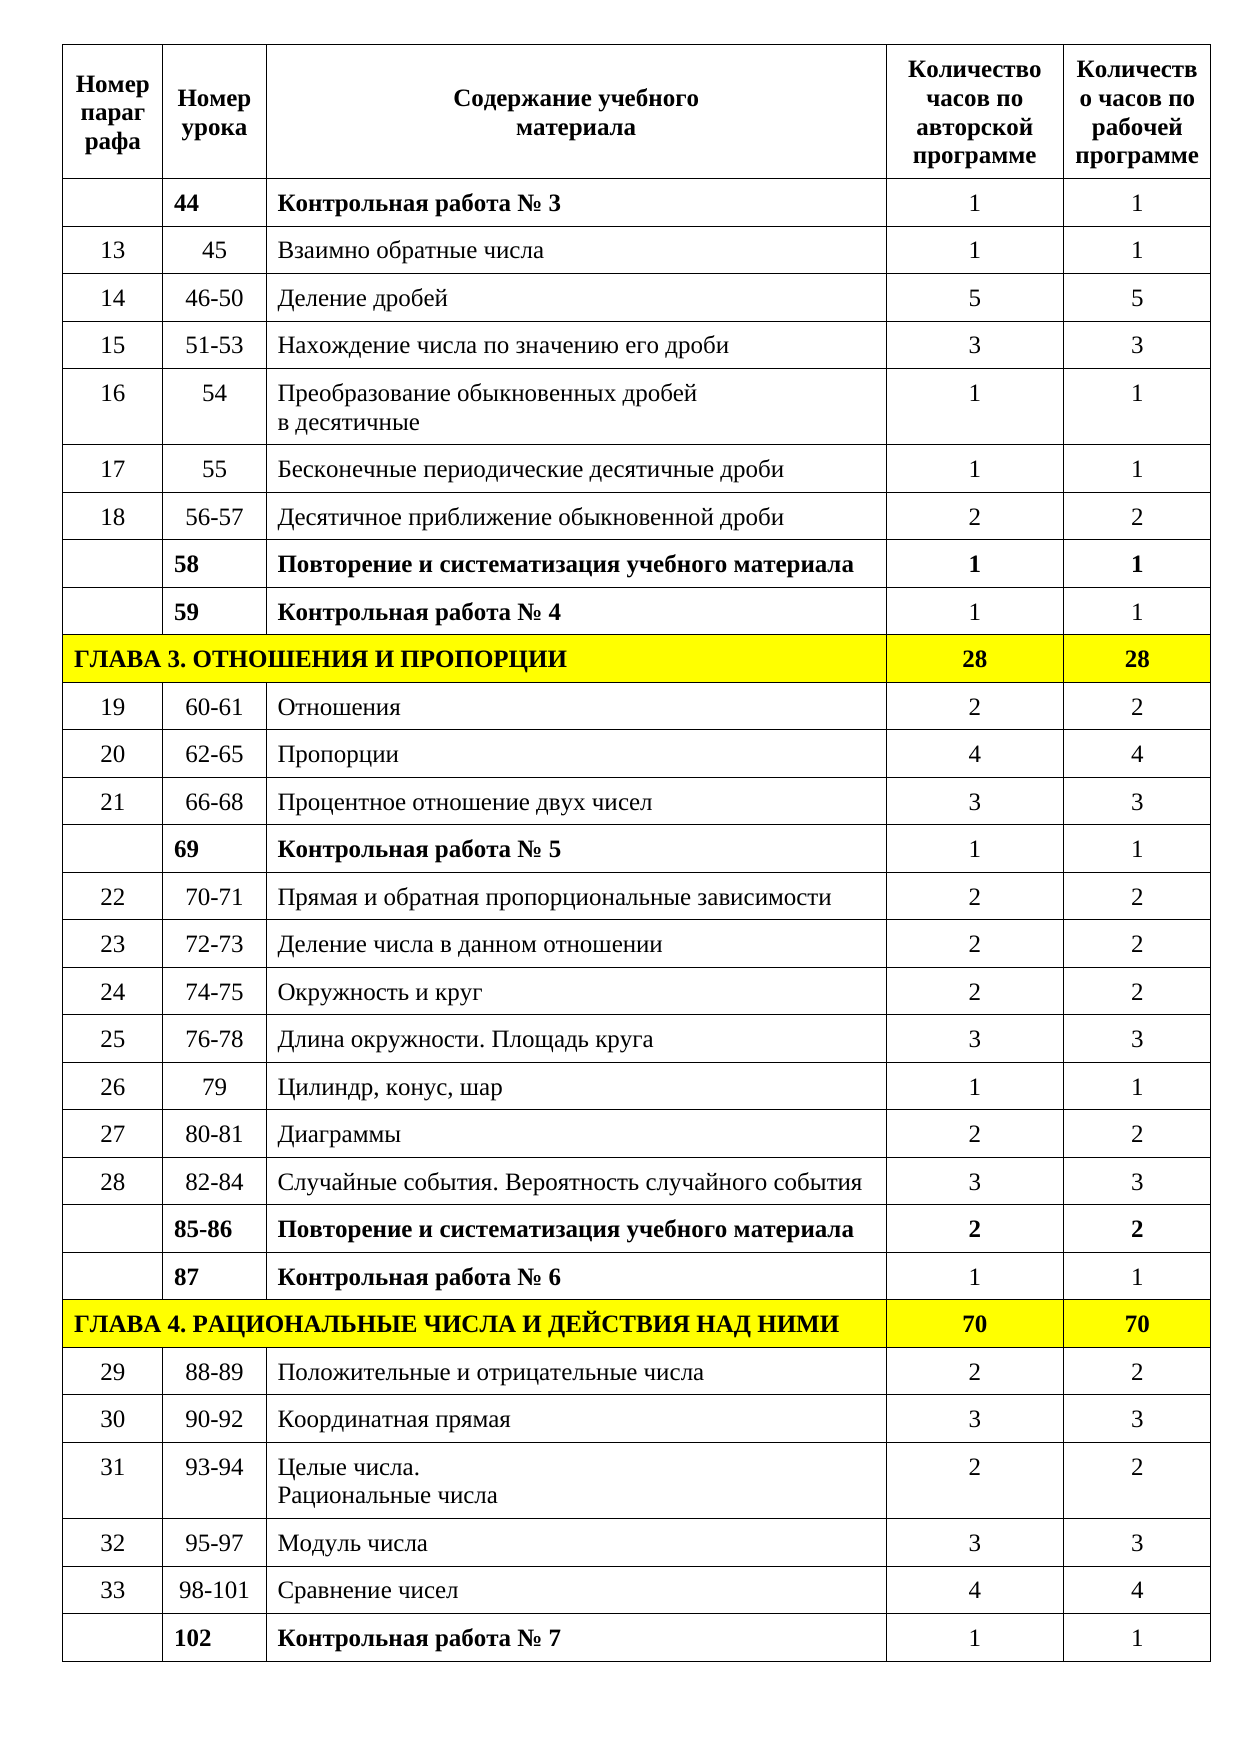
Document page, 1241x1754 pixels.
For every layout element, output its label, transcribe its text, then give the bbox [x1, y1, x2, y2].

table_cell 1 [1064, 227, 1210, 273]
table_cell [63, 1253, 162, 1299]
table_cell Положительные и отрицательные числа [267, 1348, 886, 1394]
table_cell 2 [887, 873, 1063, 919]
table_cell 2 [887, 493, 1063, 539]
table_cell 70-71 [163, 873, 266, 919]
table_cell 16 [63, 369, 162, 444]
table_cell 54 [163, 369, 266, 444]
table_cell [63, 825, 162, 872]
table_cell 4 [887, 730, 1063, 777]
table_cell 1 [1064, 540, 1210, 587]
table_cell 2 [1064, 1348, 1210, 1394]
table_cell 87 [163, 1253, 266, 1299]
table_cell 20 [63, 730, 162, 777]
table_cell 2 [887, 920, 1063, 967]
table_cell 2 [887, 968, 1063, 1014]
table_cell 74-75 [163, 968, 266, 1014]
table_cell 1 [887, 540, 1063, 587]
table_cell 23 [63, 920, 162, 967]
table_cell 1 [887, 825, 1063, 872]
table_cell 19 [63, 683, 162, 729]
table_cell 56-57 [163, 493, 266, 539]
table_cell 5 [887, 274, 1063, 321]
table_cell 5 [1064, 274, 1210, 321]
table_cell 46-50 [163, 274, 266, 321]
table_cell Цилиндр, конус, шар [267, 1063, 886, 1109]
table_cell 1 [1064, 1614, 1210, 1661]
table_cell [63, 179, 162, 226]
table_cell Целые числа. Рациональные числа [267, 1443, 886, 1518]
table_cell 3 [1064, 1158, 1210, 1204]
table_cell 1 [887, 445, 1063, 492]
table_cell 3 [887, 1158, 1063, 1204]
table_cell 72-73 [163, 920, 266, 967]
table_cell Преобразование обыкновенных дробей в десятичные [267, 369, 886, 444]
table_cell 2 [1064, 1110, 1210, 1157]
table_cell 1 [1064, 588, 1210, 634]
table_cell Деление дробей [267, 274, 886, 321]
table_cell 2 [887, 1443, 1063, 1518]
table_cell [63, 588, 162, 634]
table_cell Взаимно обратные числа [267, 227, 886, 273]
table_cell 3 [1064, 1519, 1210, 1566]
table_cell Прямая и обратная пропорциональные зависимости [267, 873, 886, 919]
table_cell Окружность и круг [267, 968, 886, 1014]
table_cell 2 [1064, 968, 1210, 1014]
table_header Содержание учебного материала [267, 45, 886, 178]
table_cell 44 [163, 179, 266, 226]
table_cell Повторение и систематизация учебного материала [267, 1205, 886, 1252]
table_cell ГЛАВА 4. РАЦИОНАЛЬНЫЕ ЧИСЛА И ДЕЙСТВИЯ НАД НИМИ [63, 1300, 886, 1347]
table_cell 3 [1064, 1015, 1210, 1062]
table_cell 3 [1064, 1395, 1210, 1442]
table_cell 79 [163, 1063, 266, 1109]
table_cell Длина окружности. Площадь круга [267, 1015, 886, 1062]
table_cell Десятичное приближение обыкновенной дроби [267, 493, 886, 539]
table_cell 102 [163, 1614, 266, 1661]
table_cell 70 [1064, 1300, 1210, 1347]
table_cell [63, 1614, 162, 1661]
table_cell 33 [63, 1567, 162, 1613]
table_cell Повторение и систематизация учебного материала [267, 540, 886, 587]
table_cell Модуль числа [267, 1519, 886, 1566]
table_cell 1 [1064, 369, 1210, 444]
table_cell Контрольная работа № 7 [267, 1614, 886, 1661]
table_cell 2 [1064, 683, 1210, 729]
table_cell Диаграммы [267, 1110, 886, 1157]
table_cell 3 [887, 1015, 1063, 1062]
table_cell 66-68 [163, 778, 266, 824]
table_cell Деление числа в данном отношении [267, 920, 886, 967]
table_cell 13 [63, 227, 162, 273]
table_cell Контрольная работа № 3 [267, 179, 886, 226]
table_cell Бесконечные периодические десятичные дроби [267, 445, 886, 492]
table_cell 17 [63, 445, 162, 492]
table_cell 1 [1064, 1253, 1210, 1299]
table_cell 2 [1064, 493, 1210, 539]
table_cell 1 [1064, 179, 1210, 226]
table_cell 4 [887, 1567, 1063, 1613]
table_cell 98-101 [163, 1567, 266, 1613]
table_cell 60-61 [163, 683, 266, 729]
table_cell Пропорции [267, 730, 886, 777]
table_cell 70 [887, 1300, 1063, 1347]
table_cell 26 [63, 1063, 162, 1109]
table_cell 32 [63, 1519, 162, 1566]
table_header Количество часов по авторской программе [887, 45, 1063, 178]
table_cell 14 [63, 274, 162, 321]
table_cell 31 [63, 1443, 162, 1518]
table_cell 25 [63, 1015, 162, 1062]
table_cell 29 [63, 1348, 162, 1394]
table_cell 2 [1064, 1205, 1210, 1252]
table_cell 3 [887, 1519, 1063, 1566]
table_cell 4 [1064, 1567, 1210, 1613]
table_cell 30 [63, 1395, 162, 1442]
table_cell 76-78 [163, 1015, 266, 1062]
table_cell 1 [887, 369, 1063, 444]
table_cell ГЛАВА 3. ОТНОШЕНИЯ И ПРОПОРЦИИ [63, 635, 886, 682]
table_cell 95-97 [163, 1519, 266, 1566]
table_cell 2 [1064, 1443, 1210, 1518]
table_cell Контрольная работа № 6 [267, 1253, 886, 1299]
table_cell 2 [887, 1348, 1063, 1394]
table_header Количество часов по рабочей программе [1064, 45, 1210, 178]
table_cell 69 [163, 825, 266, 872]
table_cell 62-65 [163, 730, 266, 777]
table_cell 1 [1064, 1063, 1210, 1109]
table_cell 3 [887, 778, 1063, 824]
table_cell 3 [887, 322, 1063, 368]
table_cell Координатная прямая [267, 1395, 886, 1442]
table_cell 4 [1064, 730, 1210, 777]
table_cell [63, 1205, 162, 1252]
table_cell 85-86 [163, 1205, 266, 1252]
table_cell 3 [887, 1395, 1063, 1442]
table_cell 80-81 [163, 1110, 266, 1157]
table_cell Отношения [267, 683, 886, 729]
table_cell 27 [63, 1110, 162, 1157]
table_header Номер урока [163, 45, 266, 178]
table_cell 18 [63, 493, 162, 539]
table_cell 28 [1064, 635, 1210, 682]
table_cell 28 [887, 635, 1063, 682]
table_cell 21 [63, 778, 162, 824]
table_cell 2 [1064, 920, 1210, 967]
table_cell 22 [63, 873, 162, 919]
table_cell 1 [887, 227, 1063, 273]
table_cell 90-92 [163, 1395, 266, 1442]
table_cell 1 [1064, 825, 1210, 872]
table_cell 28 [63, 1158, 162, 1204]
table_cell [63, 540, 162, 587]
table_cell 58 [163, 540, 266, 587]
table_cell 1 [887, 588, 1063, 634]
table_cell 2 [887, 683, 1063, 729]
table_cell 93-94 [163, 1443, 266, 1518]
table_cell 2 [887, 1110, 1063, 1157]
table_cell 1 [1064, 445, 1210, 492]
table_cell 55 [163, 445, 266, 492]
table_cell 51-53 [163, 322, 266, 368]
table_cell 24 [63, 968, 162, 1014]
table_header Номер параграфа [63, 45, 162, 178]
table_cell 88-89 [163, 1348, 266, 1394]
table_cell Контрольная работа № 4 [267, 588, 886, 634]
table_cell 3 [1064, 322, 1210, 368]
table_cell 2 [1064, 873, 1210, 919]
table_cell 3 [1064, 778, 1210, 824]
table_cell 82-84 [163, 1158, 266, 1204]
table_cell Сравнение чисел [267, 1567, 886, 1613]
table_cell 1 [887, 1614, 1063, 1661]
table_cell Процентное отношение двух чисел [267, 778, 886, 824]
table_cell Нахождение числа по значению его дроби [267, 322, 886, 368]
table_cell Контрольная работа № 5 [267, 825, 886, 872]
table_cell 15 [63, 322, 162, 368]
table_cell 1 [887, 179, 1063, 226]
table_cell 1 [887, 1063, 1063, 1109]
table_cell 1 [887, 1253, 1063, 1299]
table_cell 45 [163, 227, 266, 273]
table_cell 59 [163, 588, 266, 634]
table_cell 2 [887, 1205, 1063, 1252]
table_cell Случайные события. Вероятность случайного события [267, 1158, 886, 1204]
